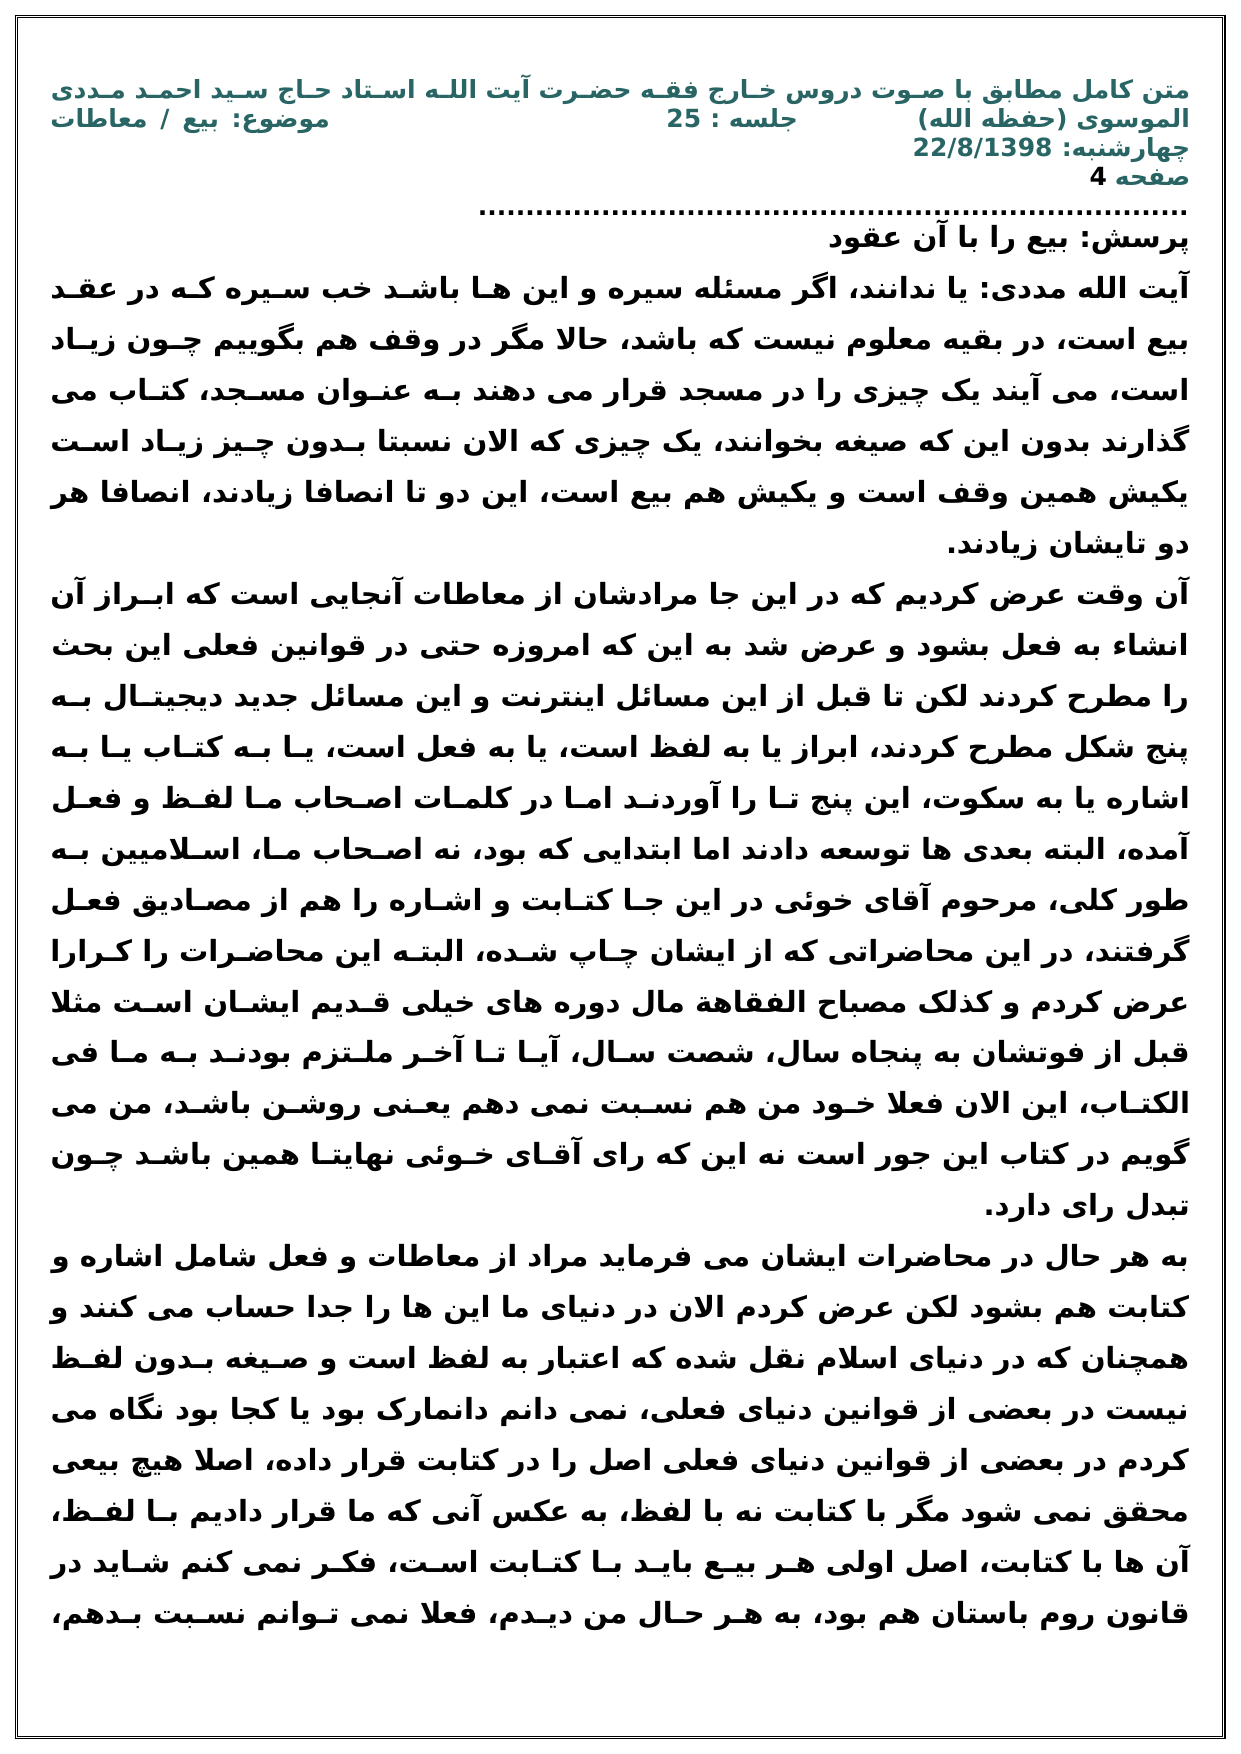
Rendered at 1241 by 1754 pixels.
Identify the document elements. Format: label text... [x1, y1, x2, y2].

text آن وقت عرض کردیم که در این جا مرادشان از معاطات آنجایی است که ابراز آن انشاء به فعل بشود و عرض شد به این که امروزه حتی در قوانین فعلی این بحث را مطرح کردند لکن تا قبل از این مسائل اینترنت و این مسائل جدید دیجیتال به پنج شکل مطرح کردند، ابراز یا به لفظ است، یا به فعل است، یا به کتاب یا به اشاره یا به سکوت، این پنج تا را آوردند اما در کلمات اصحاب ما لفظ و فعل آمده، البته بعدی ها توسعه دادند اما ابتدایی که بود، نه اصحاب ما، اسلامیین به طور کلی، مرحوم آقای خوئی در این جا کتابت و اشاره را هم از مصادیق فعل گرفتند، در این محاضراتی که از ایشان چاپ شده، البته این محاضرات را کرارا عرض کردم و کذلک مصباح الفقاهة مال دوره های خیلی قدیم ایشان است مثلا قبل از فوتشان به پنجاه سال، شصت سال، آیا تا آخر ملتزم بودند به ما فی الکتاب، این الان فعلا خود من هم نسبت نمی دهم یعنی روشن باشد، من می گویم در کتاب این جور است نه این که رای آقای خوئی نهایتا همین باشد چون تبدل رای دارد. [50, 577, 1190, 1223]
text آیت الله مددی: یا ندانند، اگر مسئله سیره و این ها باشد خب سیره که در عقد بیع است، در بقیه معلوم نیست که باشد، حالا مگر در وقف هم بگوییم چون زیاد است، می آیند یک چیزی را در مسجد قرار می دهند به عنوان مسجد، کتاب می گذارند بدون این که صیغه بخوانند، یک چیزی که الان نسبتا بدون چیز زیاد است یکیش همین وقف است و یکیش هم بیع است، این دو تا انصافا زیادند، انصافا هر دو تایشان زیادند. [50, 272, 1190, 560]
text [50, 1239, 1190, 1630]
text پرسش: بیع را با آن عقود [50, 221, 1190, 255]
